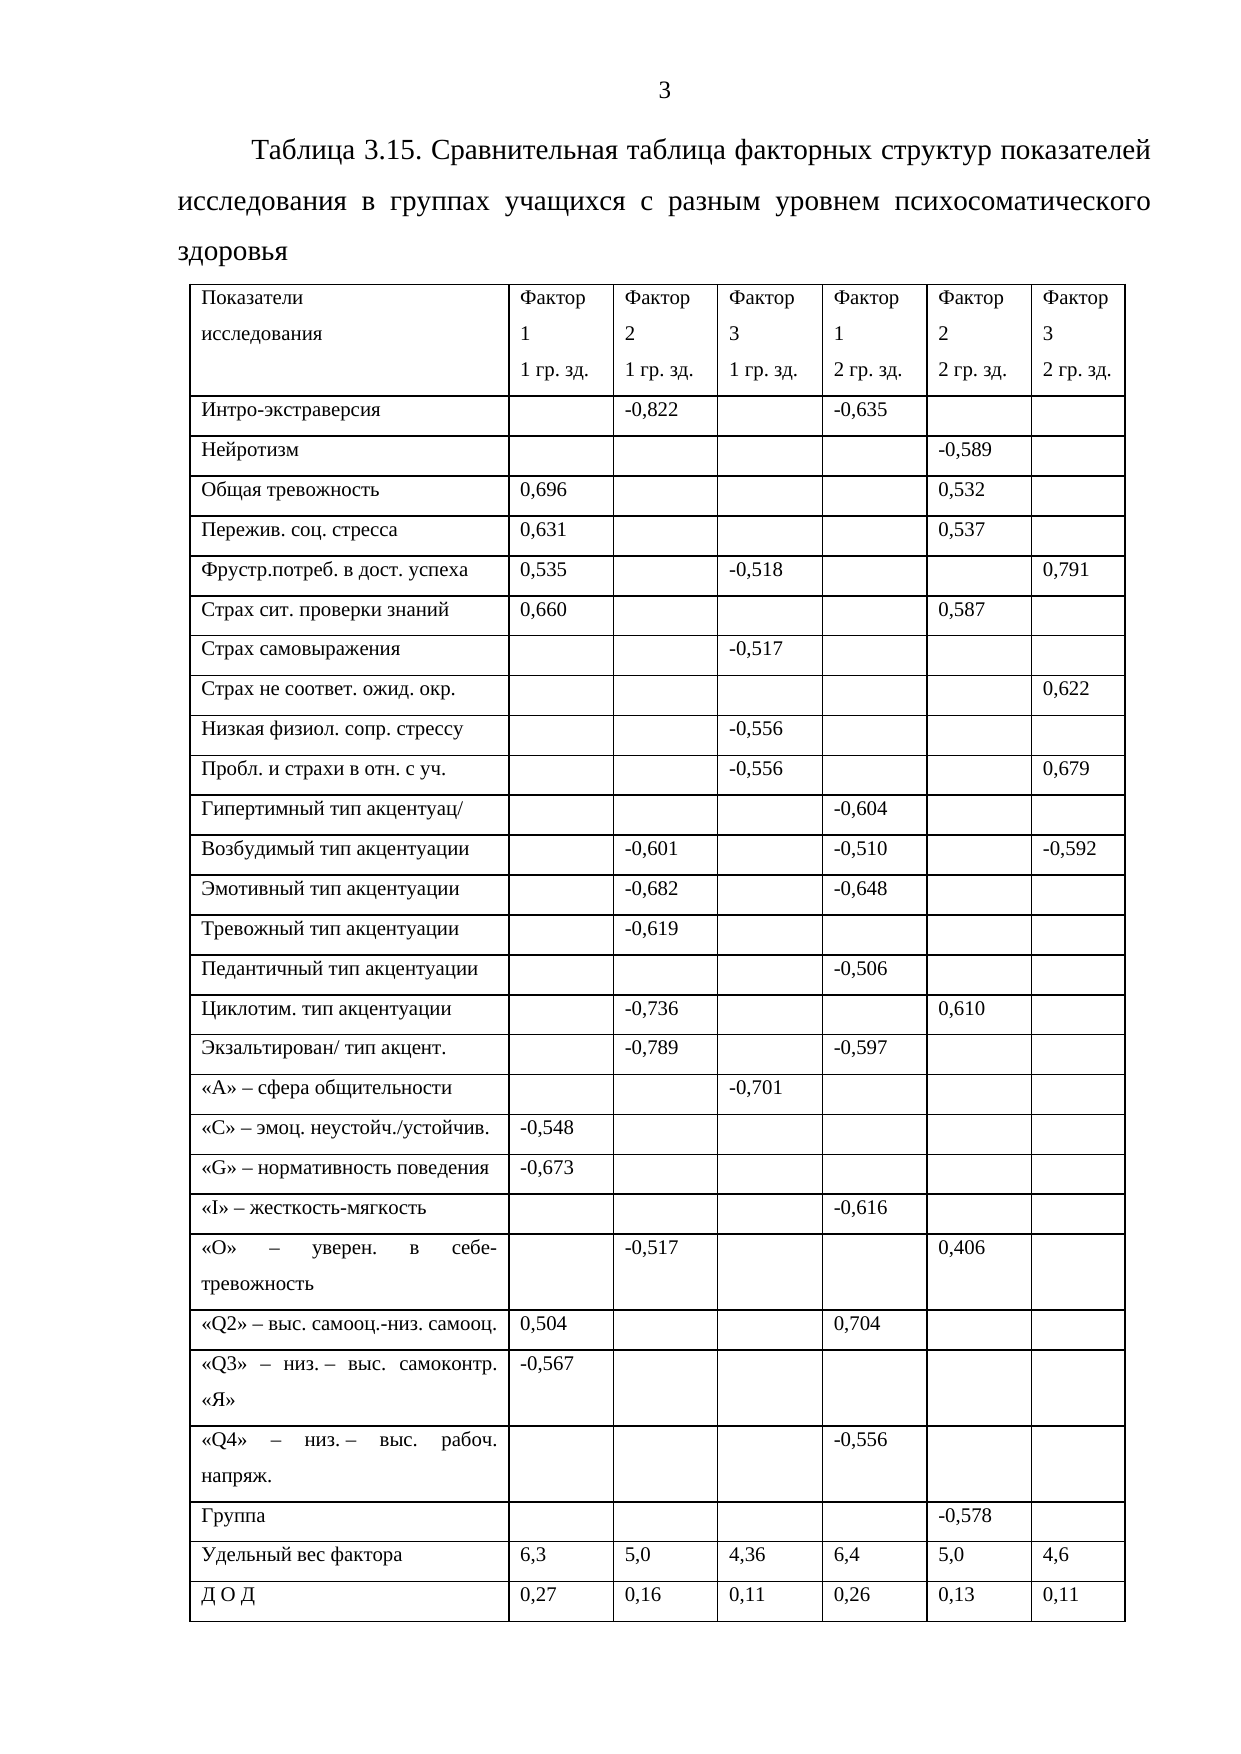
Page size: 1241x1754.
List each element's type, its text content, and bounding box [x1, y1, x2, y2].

table_cell 0,504 [510, 1311, 613, 1349]
table_cell «Q3» – низ. – выс. самоконтр. «Я» [191, 1351, 508, 1425]
table_cell 0,26 [823, 1582, 926, 1621]
table_cell Пережив. соц. стресса [191, 517, 508, 555]
table_cell [928, 636, 1031, 675]
table_cell 0,610 [928, 996, 1031, 1034]
table_cell -0,578 [928, 1503, 1031, 1541]
table_cell [928, 796, 1031, 834]
table_cell [614, 1427, 717, 1501]
table_cell [614, 636, 717, 675]
table_cell [510, 796, 613, 834]
table_cell [510, 676, 613, 714]
table_cell [823, 1075, 926, 1113]
table_header Фактор 1 2 гр. зд. [823, 285, 926, 395]
table_cell «C» – эмоц. неустойч./устойчив. [191, 1115, 508, 1153]
table_cell [718, 477, 822, 515]
table_cell 0,537 [928, 517, 1031, 555]
table_cell [1032, 956, 1124, 994]
table_cell [510, 836, 613, 874]
table_cell [718, 517, 822, 555]
table_cell [614, 1155, 717, 1193]
table_cell -0,506 [823, 956, 926, 994]
table_cell [1032, 1427, 1124, 1501]
table_cell [614, 1351, 717, 1425]
table_cell [718, 397, 822, 435]
table_cell -0,589 [928, 437, 1031, 475]
table_cell [1032, 1351, 1124, 1425]
table_cell [718, 1503, 822, 1541]
table_cell [1032, 916, 1124, 954]
table_cell [718, 916, 822, 954]
table_cell [718, 796, 822, 834]
table_cell [928, 916, 1031, 954]
table_cell -0,682 [614, 876, 717, 914]
table_cell [823, 996, 926, 1034]
table_cell [614, 716, 717, 754]
table_cell [823, 557, 926, 595]
table_cell [718, 597, 822, 635]
table_cell [718, 956, 822, 994]
table_cell Группа [191, 1503, 508, 1541]
table_cell [928, 676, 1031, 714]
table_cell [718, 1195, 822, 1233]
table_cell [718, 437, 822, 475]
table_cell [1032, 477, 1124, 515]
table_cell [718, 876, 822, 914]
table_cell [614, 1311, 717, 1349]
table_cell [614, 1503, 717, 1541]
table_cell -0,567 [510, 1351, 613, 1425]
table_cell [1032, 796, 1124, 834]
table_cell 4,36 [718, 1542, 822, 1581]
table_cell [614, 477, 717, 515]
table_cell [614, 1195, 717, 1233]
table_cell [928, 1195, 1031, 1233]
table_cell -0,548 [510, 1115, 613, 1153]
table_cell -0,822 [614, 397, 717, 435]
table_cell [928, 1427, 1031, 1501]
table_cell [823, 1503, 926, 1541]
table_cell Страх сит. проверки знаний [191, 597, 508, 635]
table_cell [510, 1235, 613, 1309]
table_cell [928, 1075, 1031, 1113]
table_cell [1032, 597, 1124, 635]
table_cell Низкая физиол. сопр. стрессу [191, 716, 508, 754]
table_cell [1032, 716, 1124, 754]
table_cell [614, 517, 717, 555]
table_cell «А» – сфера общительности [191, 1075, 508, 1113]
table_cell Д О Д [191, 1582, 508, 1621]
table_cell Интро-экстраверсия [191, 397, 508, 435]
table_cell 0,11 [718, 1582, 822, 1621]
table_cell [614, 756, 717, 794]
table_cell Удельный вес фактора [191, 1542, 508, 1581]
table_header Фактор 2 2 гр. зд. [928, 285, 1031, 395]
table_cell Пробл. и страхи в отн. с уч. [191, 756, 508, 794]
table_cell [823, 716, 926, 754]
table_cell [510, 437, 613, 475]
table_cell [718, 1351, 822, 1425]
table_cell [823, 1155, 926, 1193]
table_cell [510, 716, 613, 754]
table_cell Тревожный тип акцентуации [191, 916, 508, 954]
table_cell -0,556 [718, 756, 822, 794]
table_cell 5,0 [614, 1542, 717, 1581]
table_cell «G» – нормативность поведения [191, 1155, 508, 1193]
table_cell [614, 437, 717, 475]
table_cell [823, 676, 926, 714]
table_cell -0,556 [718, 716, 822, 754]
table_cell [1032, 1035, 1124, 1074]
table_cell 4,6 [1032, 1542, 1124, 1581]
table_cell [1032, 1195, 1124, 1233]
table_cell Циклотим. тип акцентуации [191, 996, 508, 1034]
table_cell Возбудимый тип акцентуации [191, 836, 508, 874]
table_cell [510, 876, 613, 914]
table_cell [823, 756, 926, 794]
table_cell [928, 1311, 1031, 1349]
table_cell [1032, 437, 1124, 475]
table_cell Страх не соответ. ожид. окр. [191, 676, 508, 714]
table_cell [510, 756, 613, 794]
table_cell «O» – уверен. в себе-тревожность [191, 1235, 508, 1309]
table_cell [928, 836, 1031, 874]
table_cell -0,619 [614, 916, 717, 954]
table_cell [718, 1115, 822, 1153]
table_cell [718, 1427, 822, 1501]
table_cell [718, 996, 822, 1034]
table_cell [718, 836, 822, 874]
table_header Фактор 3 1 гр. зд. [718, 285, 822, 395]
table_cell [928, 1035, 1031, 1074]
table_cell 0,16 [614, 1582, 717, 1621]
table_cell [928, 716, 1031, 754]
table_cell -0,592 [1032, 836, 1124, 874]
table_cell [614, 676, 717, 714]
table_cell 0,791 [1032, 557, 1124, 595]
table_cell -0,601 [614, 836, 717, 874]
table_cell -0,518 [718, 557, 822, 595]
table_cell [928, 397, 1031, 435]
table_cell 0,660 [510, 597, 613, 635]
table_cell [823, 597, 926, 635]
table_cell [928, 557, 1031, 595]
table_cell 0,587 [928, 597, 1031, 635]
table_cell [823, 437, 926, 475]
table_cell [1032, 996, 1124, 1034]
table_cell 0,406 [928, 1235, 1031, 1309]
table_cell Нейротизм [191, 437, 508, 475]
table_cell [928, 1155, 1031, 1193]
table_cell 0,679 [1032, 756, 1124, 794]
table_cell [1032, 517, 1124, 555]
table_header Фактор 3 2 гр. зд. [1032, 285, 1124, 395]
table_cell [510, 1075, 613, 1113]
table_cell Общая тревожность [191, 477, 508, 515]
table_cell [1032, 1075, 1124, 1113]
text Таблица 3.15. Сравнительная таблица факторных структур показателей исследования в группах учащихся с разным уровнем психосоматического здоровья [177, 132, 1152, 267]
table_cell [823, 477, 926, 515]
table_cell -0,556 [823, 1427, 926, 1501]
table_cell 0,622 [1032, 676, 1124, 714]
table_cell [823, 1235, 926, 1309]
table_cell -0,604 [823, 796, 926, 834]
table_cell -0,736 [614, 996, 717, 1034]
table_cell «Q4» – низ. – выс. рабоч. напряж. [191, 1427, 508, 1501]
table_cell [1032, 1503, 1124, 1541]
table_cell Фрустр.потреб. в дост. успеха [191, 557, 508, 595]
table_cell [510, 636, 613, 675]
table_cell [823, 636, 926, 675]
table_cell [510, 1427, 613, 1501]
table_cell [510, 916, 613, 954]
table_cell 6,3 [510, 1542, 613, 1581]
table_header Показатели исследования [191, 285, 508, 395]
table_cell 0,532 [928, 477, 1031, 515]
table_cell [718, 1155, 822, 1193]
table_cell [823, 916, 926, 954]
table_cell 6,4 [823, 1542, 926, 1581]
table_cell [614, 1115, 717, 1153]
table_cell [823, 1115, 926, 1153]
table_cell -0,510 [823, 836, 926, 874]
table_cell -0,597 [823, 1035, 926, 1074]
table_cell -0,517 [718, 636, 822, 675]
table_cell 0,704 [823, 1311, 926, 1349]
table_cell -0,635 [823, 397, 926, 435]
table_cell [1032, 397, 1124, 435]
table_cell 5,0 [928, 1542, 1031, 1581]
table_cell [823, 1351, 926, 1425]
table_cell -0,517 [614, 1235, 717, 1309]
table_cell 0,535 [510, 557, 613, 595]
table_cell 0,11 [1032, 1582, 1124, 1621]
table_cell -0,648 [823, 876, 926, 914]
table_cell [928, 876, 1031, 914]
table_header Фактор 1 1 гр. зд. [510, 285, 613, 395]
table_cell -0,616 [823, 1195, 926, 1233]
table_cell [510, 397, 613, 435]
table_cell [614, 956, 717, 994]
table_cell -0,673 [510, 1155, 613, 1193]
table_cell [928, 956, 1031, 994]
table_cell [718, 1235, 822, 1309]
table_cell [1032, 876, 1124, 914]
table_cell [510, 996, 613, 1034]
table_cell Эмотивный тип акцентуации [191, 876, 508, 914]
table_cell Экзальтирован/ тип акцент. [191, 1035, 508, 1074]
table_cell [510, 956, 613, 994]
table_cell [823, 517, 926, 555]
table_cell [928, 756, 1031, 794]
table_cell [928, 1115, 1031, 1153]
table_header Фактор 2 1 гр. зд. [614, 285, 717, 395]
table_cell [1032, 1155, 1124, 1193]
table_cell 0,27 [510, 1582, 613, 1621]
table_cell -0,701 [718, 1075, 822, 1113]
table_cell [614, 597, 717, 635]
table_cell -0,789 [614, 1035, 717, 1074]
table_cell [510, 1503, 613, 1541]
table_cell Страх самовыражения [191, 636, 508, 675]
table_cell Педантичный тип акцентуации [191, 956, 508, 994]
table_cell [510, 1195, 613, 1233]
table_cell [614, 1075, 717, 1113]
table_cell 0,696 [510, 477, 613, 515]
table_cell [718, 1311, 822, 1349]
table_cell [614, 796, 717, 834]
table_cell 0,631 [510, 517, 613, 555]
table_cell [1032, 636, 1124, 675]
table_cell [614, 557, 717, 595]
table_cell Гипертимный тип акцентуац/ [191, 796, 508, 834]
table_cell [928, 1351, 1031, 1425]
table_cell [1032, 1115, 1124, 1153]
table_cell [718, 1035, 822, 1074]
table_cell «I» – жесткость-мягкость [191, 1195, 508, 1233]
table_cell [510, 1035, 613, 1074]
table_cell 0,13 [928, 1582, 1031, 1621]
table_cell [1032, 1235, 1124, 1309]
table_cell [1032, 1311, 1124, 1349]
table_cell [718, 676, 822, 714]
table_cell «Q2» – выс. самооц.-низ. самооц. [191, 1311, 508, 1349]
